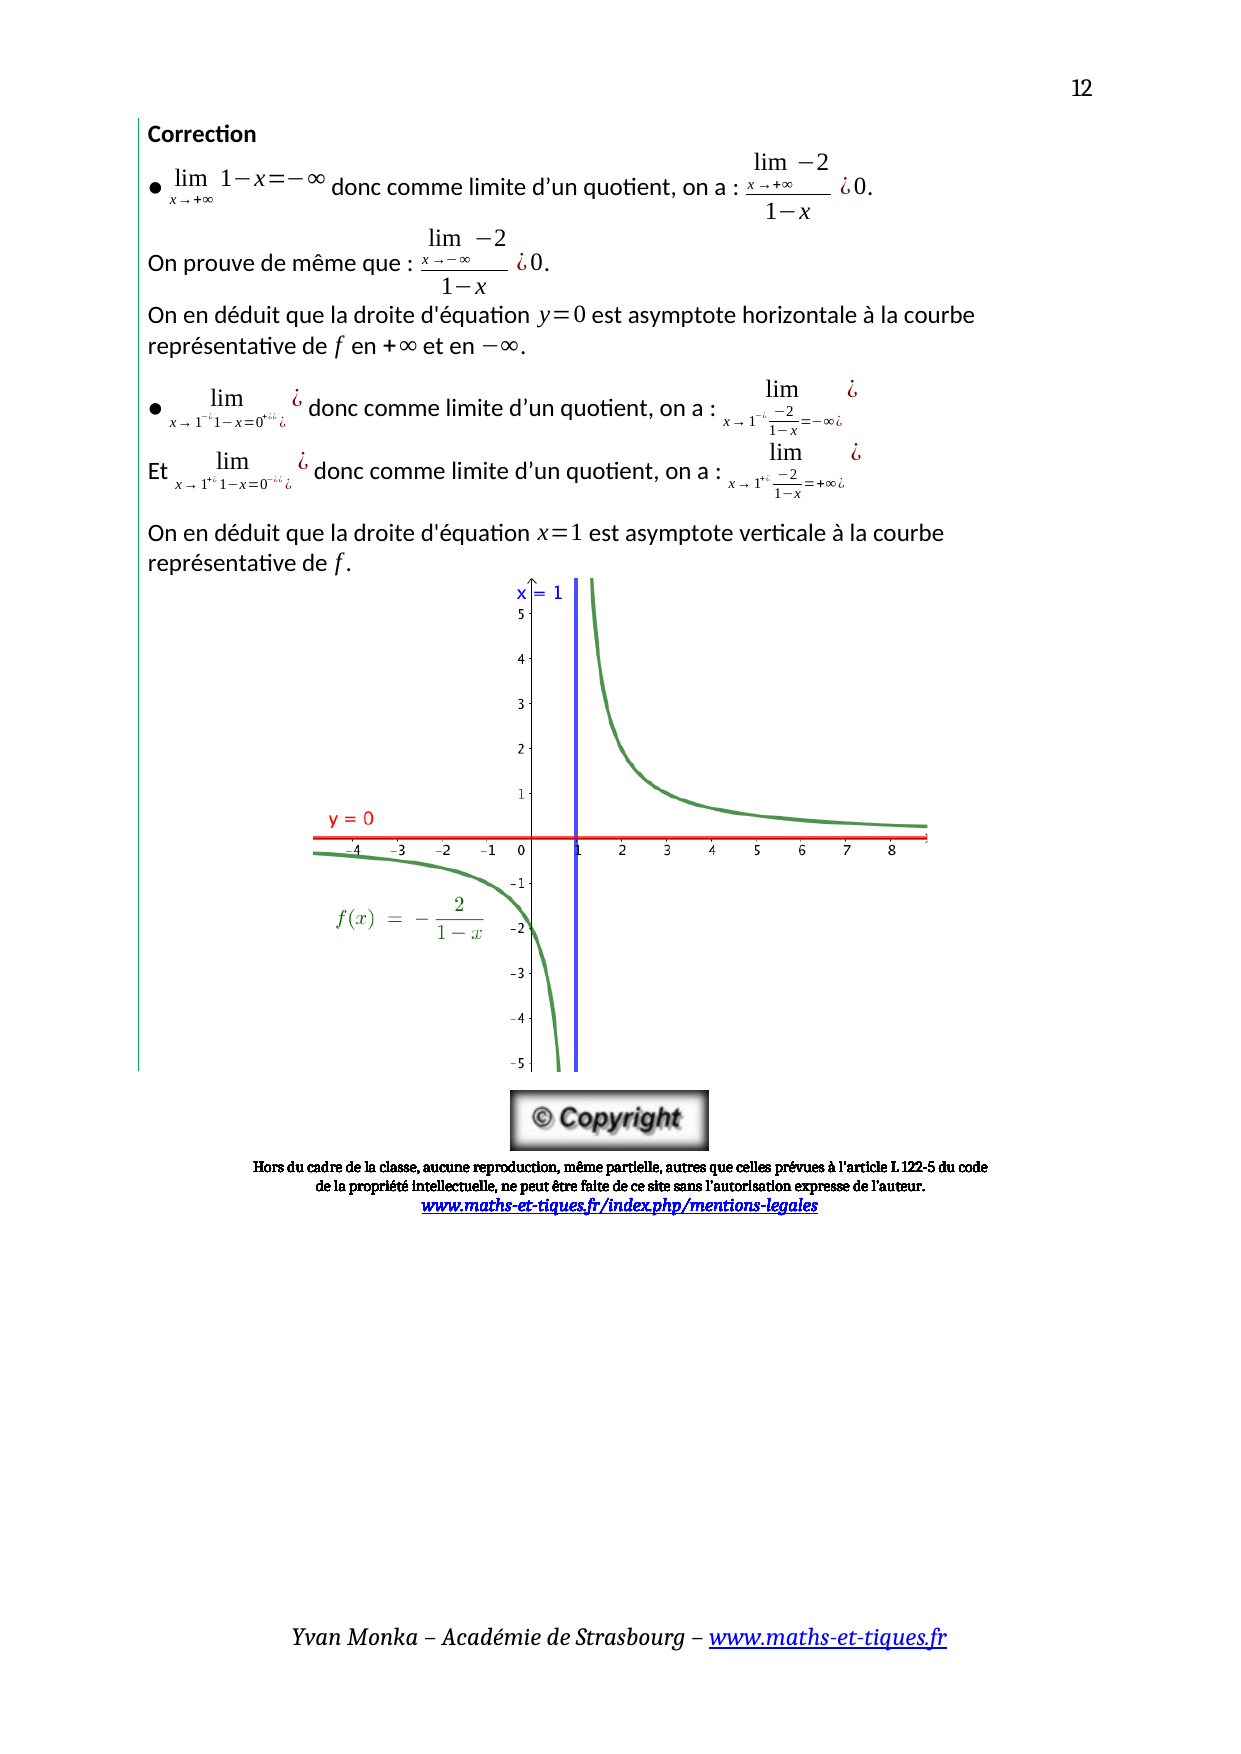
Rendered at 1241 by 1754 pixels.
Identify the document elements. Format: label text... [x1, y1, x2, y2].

text On en déduit que la droite d'équation est asymptote verticale à la courbe représentative de . [148, 517, 1093, 578]
text ● donc comme limite d’un quotient, on a : [148, 376, 1093, 439]
picture [312, 578, 928, 1072]
text On en déduit que la droite d'équation est asymptote horizontale à la courbe représentative de en et en . [148, 300, 1093, 361]
text On prouve de même que : . [148, 224, 1093, 300]
text Et donc comme limite d’un quotient, on a : [148, 439, 1093, 502]
text Correction [148, 118, 1093, 149]
picture [510, 1090, 709, 1151]
text ● donc comme limite d’un quotient, on a : . [148, 149, 1093, 224]
